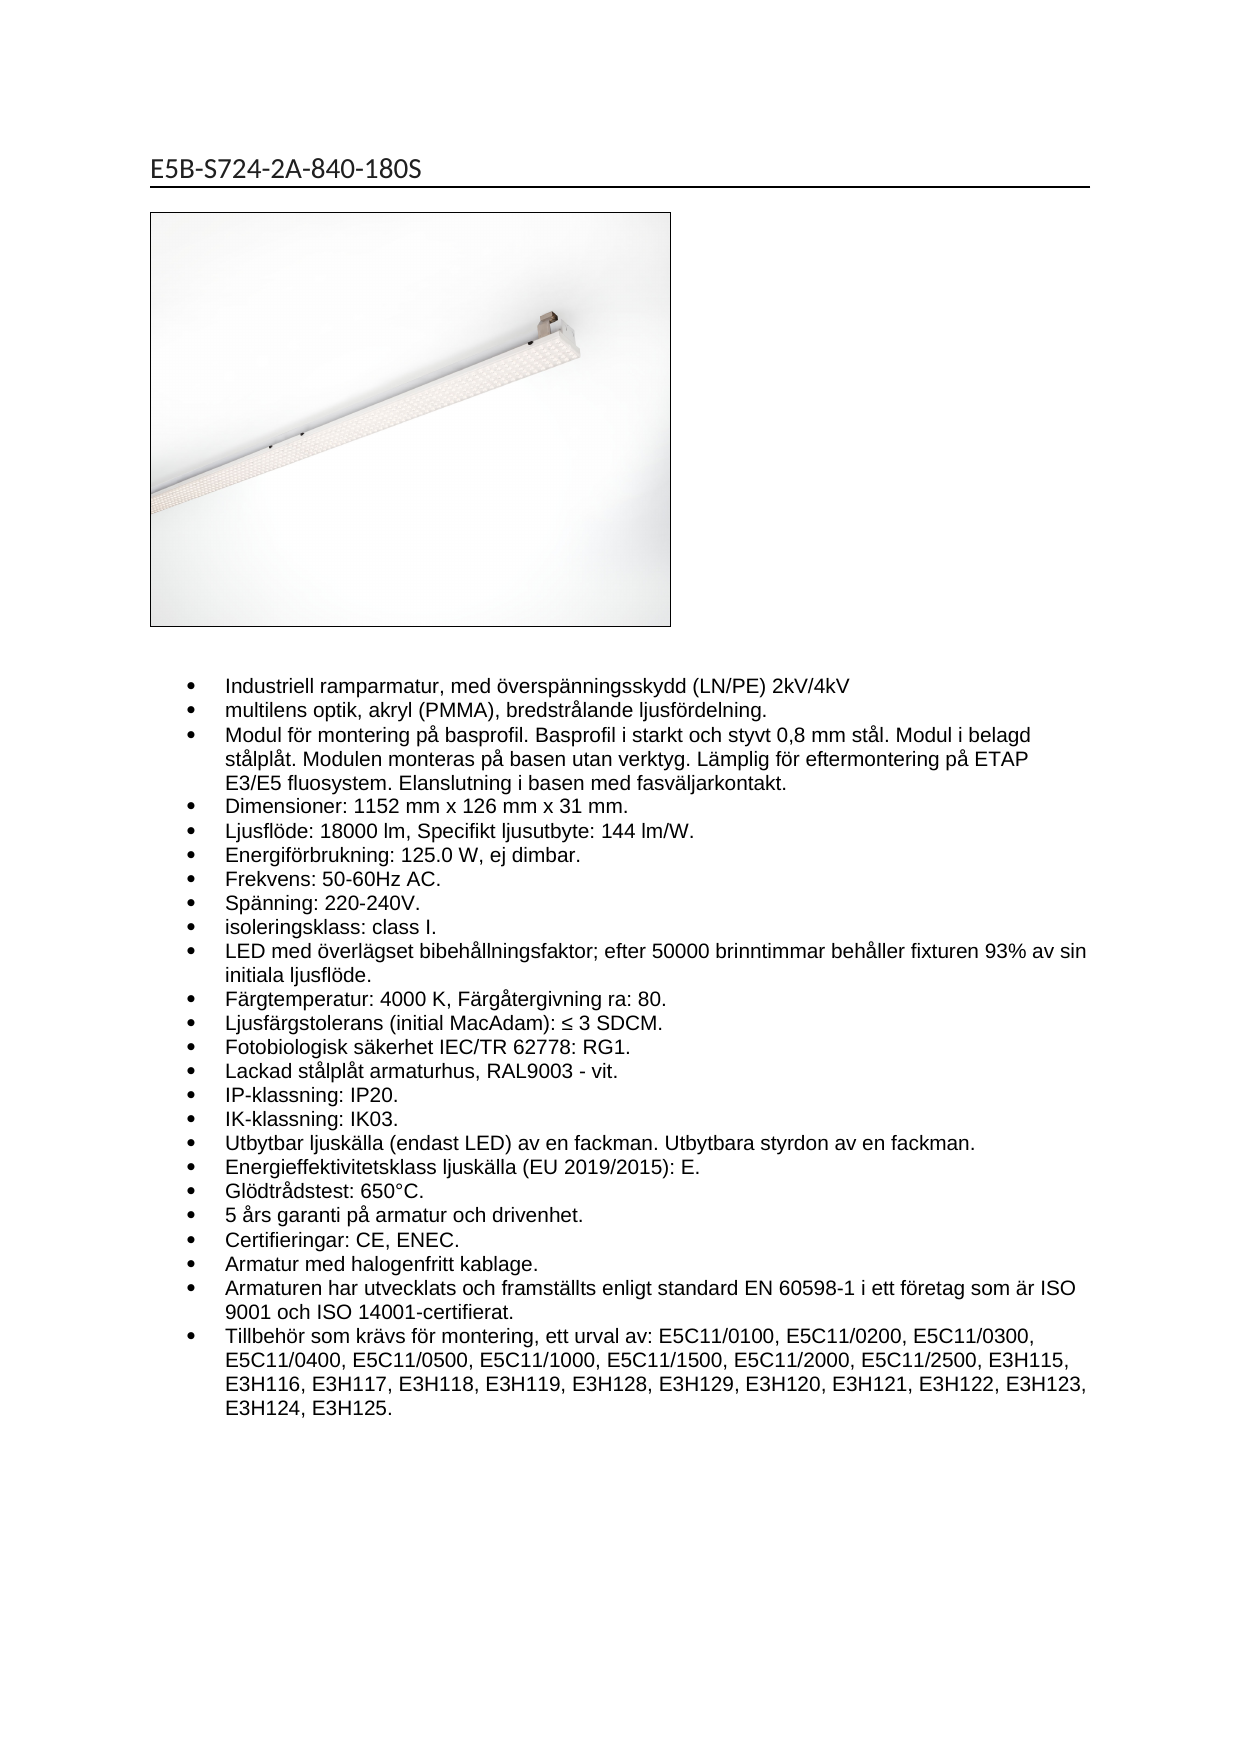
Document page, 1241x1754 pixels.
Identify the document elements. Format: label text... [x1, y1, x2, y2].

list Ljusflöde: 18000 lm, Specifikt ljusutbyte: 144 lm/W. [187, 818, 1090, 842]
list Modul för montering på basprofil. Basprofil i starkt och styvt 0,8 mm stål. Modul i belagd stålplåt. Modulen monteras på basen utan verktyg. Lämplig för eftermontering på ETAP E3/E5 fluosystem. Elanslutning i basen med fasväljarkontakt. [187, 722, 1090, 794]
list multilens optik, akryl (PMMA), bredstrålande ljusfördelning. [187, 698, 1090, 722]
list isoleringsklass: class I. [187, 915, 1090, 939]
list Armaturen har utvecklats och framställts enligt standard EN 60598-1 i ett företag som är ISO 9001 och ISO 14001-certifierat. [187, 1276, 1090, 1323]
text E5B-S724-2A-840-180S [150, 150, 1090, 186]
list Färgtemperatur: 4000 K, Färgåtergivning ra: 80. [187, 987, 1090, 1011]
list 5 års garanti på armatur och drivenhet. [187, 1203, 1090, 1227]
list LED med överlägset bibehållningsfaktor; efter 50000 brinntimmar behåller fixturen 93% av sin initiala ljusflöde. [187, 939, 1090, 987]
list Energieffektivitetsklass ljuskälla (EU 2019/2015): E. [187, 1155, 1090, 1179]
list IP-klassning: IP20. [187, 1083, 1090, 1107]
list Utbytbar ljuskälla (endast LED) av en fackman. Utbytbara styrdon av en fackman. [187, 1131, 1090, 1155]
list Lackad stålplåt armaturhus, RAL9003 - vit. [187, 1059, 1090, 1083]
list Dimensioner: 1152 mm x 126 mm x 31 mm. [187, 794, 1090, 818]
list Armatur med halogenfritt kablage. [187, 1251, 1090, 1276]
list Industriell ramparmatur, med överspänningsskydd (LN/PE) 2kV/4kV [187, 674, 1090, 698]
list Spänning: 220-240V. [187, 891, 1090, 915]
list Ljusfärgstolerans (initial MacAdam): ≤ 3 SDCM. [187, 1011, 1090, 1035]
list Frekvens: 50-60Hz AC. [187, 867, 1090, 891]
list Certifieringar: CE, ENEC. [187, 1227, 1090, 1251]
list IK-klassning: IK03. [187, 1107, 1090, 1131]
list Tillbehör som krävs för montering, ett urval av: E5C11/0100, E5C11/0200, E5C11/0300, E5C11/0400, E5C11/0500, E5C11/1000, E5C11/1500, E5C11/2000, E5C11/2500, E3H115, E3H116, E3H117, E3H118, E3H119, E3H128, E3H129, E3H120, E3H121, E3H122, E3H123, E3H124, E3H125. [187, 1323, 1090, 1419]
list Energiförbrukning: 125.0 W, ej dimbar. [187, 842, 1090, 867]
picture [151, 213, 670, 626]
list Glödtrådstest: 650°C. [187, 1179, 1090, 1203]
list Fotobiologisk säkerhet IEC/TR 62778: RG1. [187, 1035, 1090, 1059]
